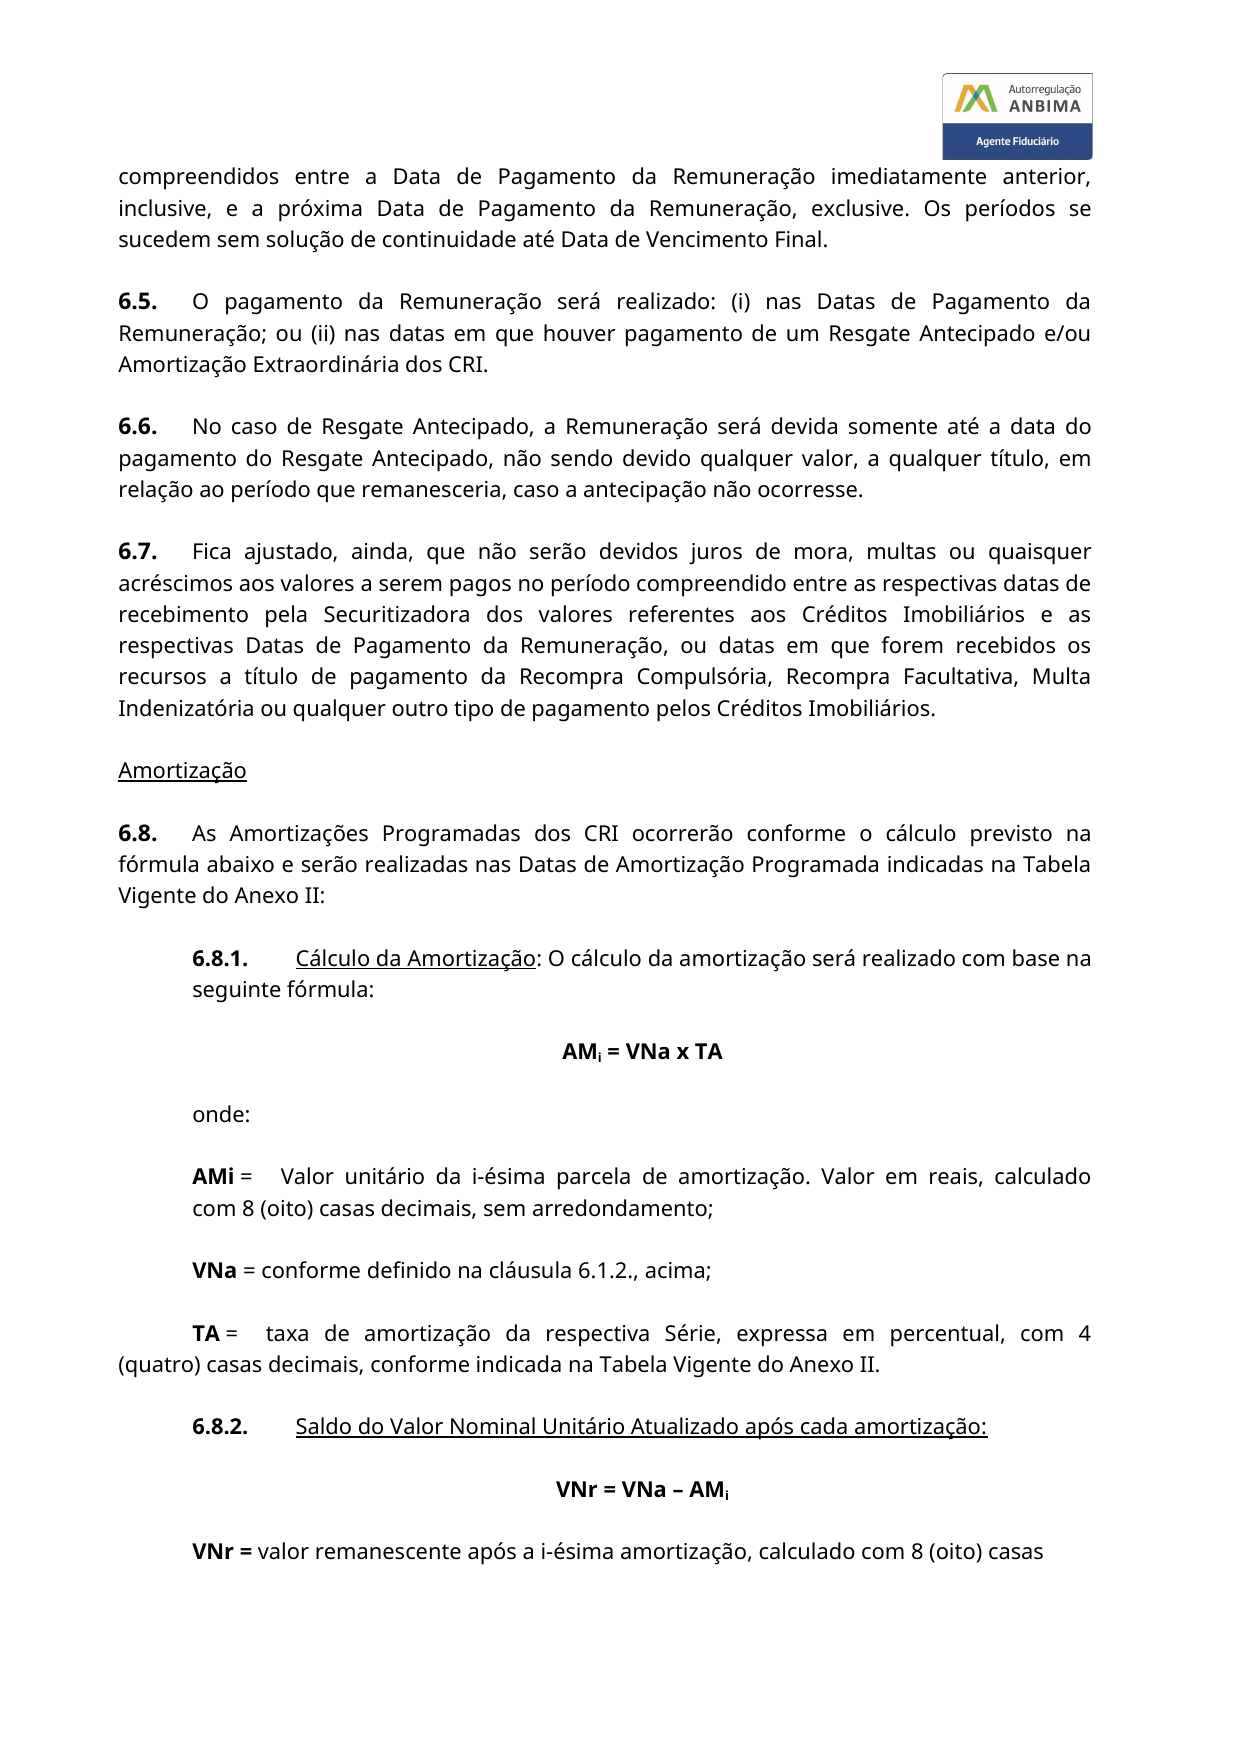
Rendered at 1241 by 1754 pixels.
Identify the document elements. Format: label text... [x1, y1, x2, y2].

text onde: [118, 1097, 1092, 1128]
text 6.8.2. Saldo do Valor Nominal Unitário Atualizado após cada amortização: [192, 1410, 1092, 1441]
text TA = taxa de amortização da respectiva Série, expressa em percentual, com 4 (quatro) casas decimais, conforme indicada na Tabela Vigente do Anexo II. [118, 1316, 1092, 1378]
list VNa = conforme definido na cláusula 6.1.2., acima; [156, 1253, 1093, 1285]
text Amortização [118, 753, 1093, 785]
text AMi = Valor unitário da i-ésima parcela de amortização. Valor em reais, calculado com 8 (oito) casas decimais, sem arredondamento; [192, 1160, 1093, 1222]
list VNr = VNa – AMi [156, 1472, 1092, 1503]
list As Amortizações Programadas dos CRI ocorrerão conforme o cálculo previsto na fórmula abaixo e serão realizadas nas Datas de Amortização Programada indicadas na Tabela Vigente do Anexo II: [118, 816, 1093, 910]
list O pagamento da Remuneração será realizado: (i) nas Datas de Pagamento da Remuneração; ou (ii) nas datas em que houver pagamento de um Resgate Antecipado e/ou Amortização Extraordinária dos CRI. [118, 285, 1093, 378]
text 6.8.1. Cálculo da Amortização: O cálculo da amortização será realizado com base na seguinte fórmula: [192, 941, 1092, 1003]
list Fica ajustado, ainda, que não serão devidos juros de mora, multas ou quaisquer acréscimos aos valores a serem pagos no período compreendido entre as respectivas datas de recebimento pela Securitizadora dos valores referentes aos Créditos Imobiliários e as respectivas Datas de Pagamento da Remuneração, ou datas em que forem recebidos os recursos a título de pagamento da Recompra Compulsória, Recompra Facultativa, Multa Indenizatória ou qualquer outro tipo de pagamento pelos Créditos Imobiliários. [118, 535, 1093, 722]
list VNr = valor remanescente após a i-ésima amortização, calculado com 8 (oito) casas decimais, sem arredondamento; [192, 1535, 1092, 1566]
text AMi = VNa x TA [118, 1035, 1092, 1066]
list No caso de Resgate Antecipado, a Remuneração será devida somente até a data do pagamento do Resgate Antecipado, não sendo devido qualquer valor, a qualquer título, em relação ao período que remanesceria, caso a antecipação não ocorresse. [118, 410, 1093, 503]
picture [942, 73, 1093, 160]
